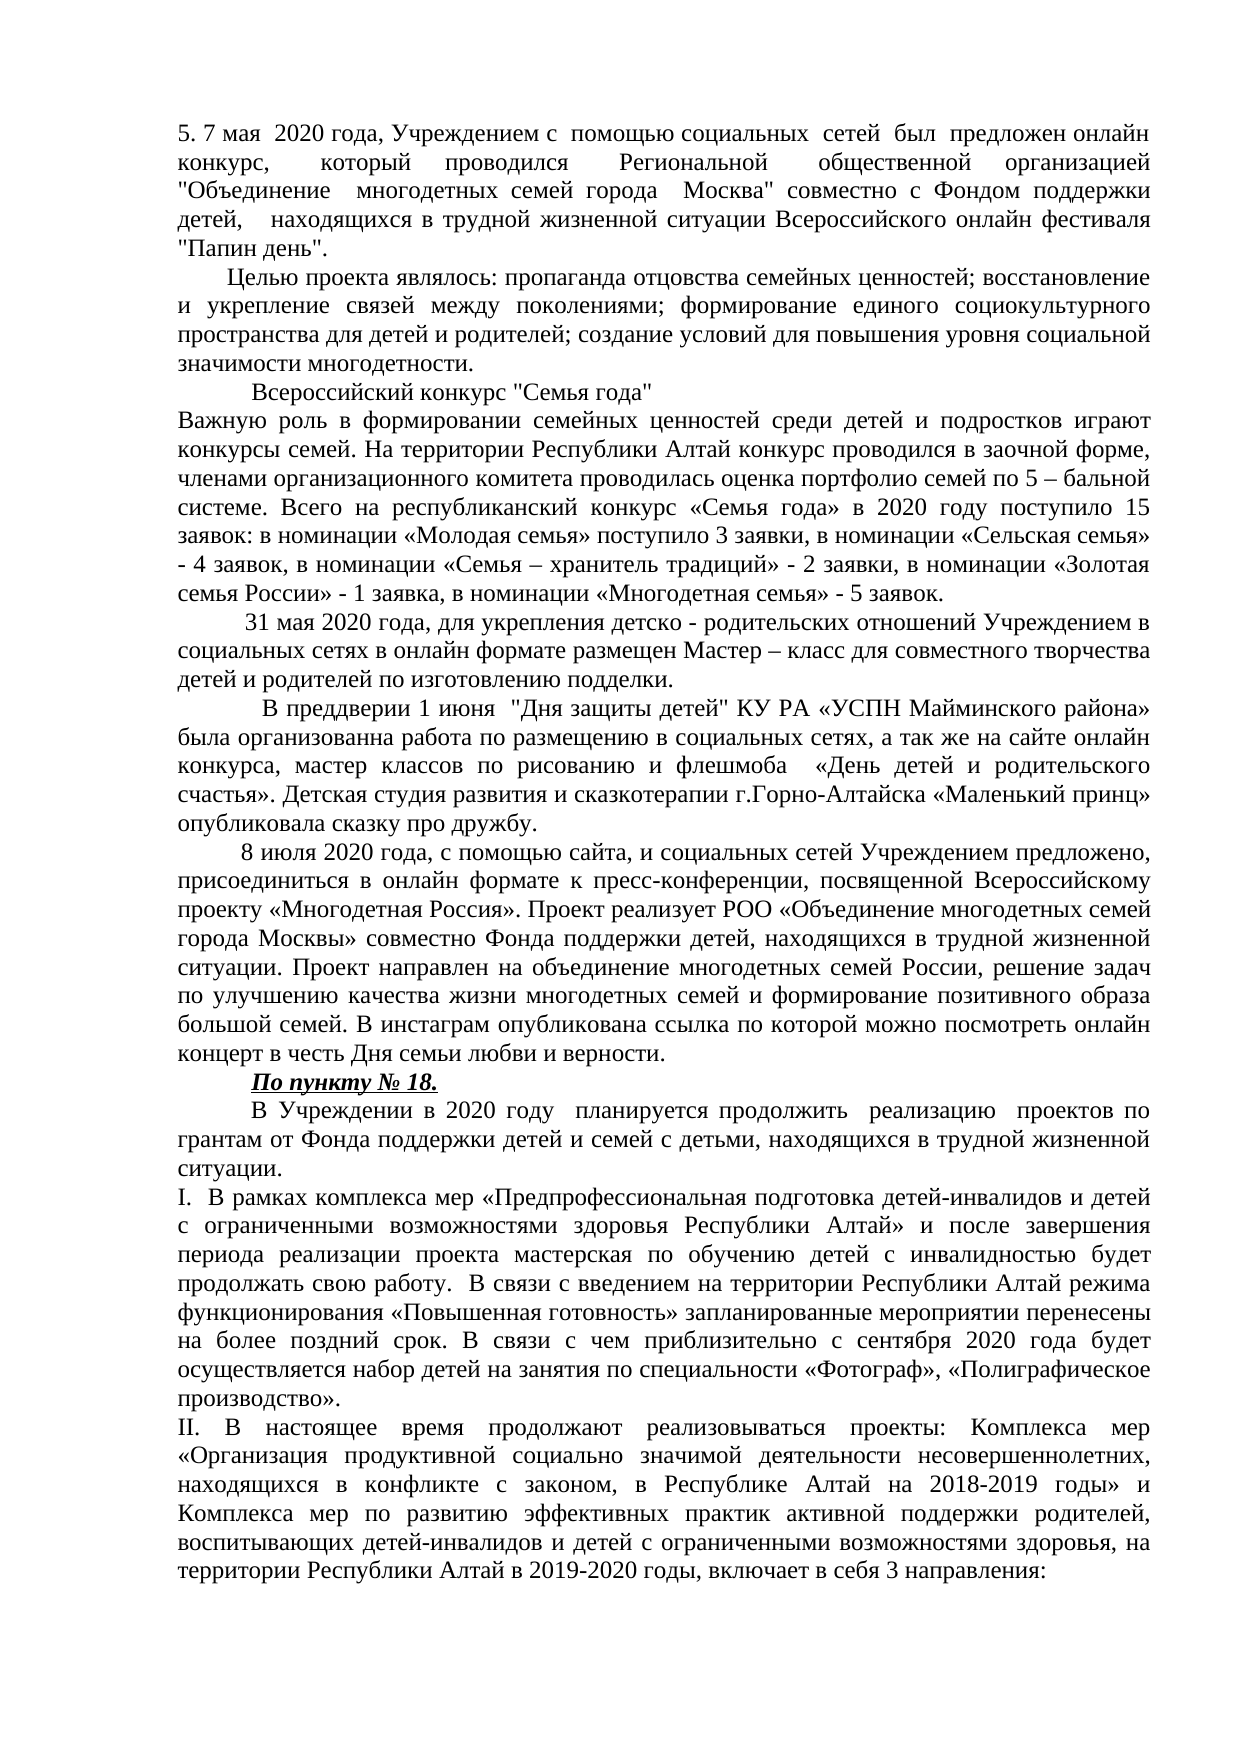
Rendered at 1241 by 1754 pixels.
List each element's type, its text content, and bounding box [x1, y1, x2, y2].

text Важную роль в формировании семейных ценностей среди детей и подростков играют конкурсы семей. На территории Республики Алтай конкурс проводился в заочной форме, членами организационного комитета проводилась оценка портфолио семей по 5 – бальной системе. Всего на республиканский конкурс «Семья года» в 2020 году поступило 15 заявок: в номинации «Молодая семья» поступило 3 заявки, в номинации «Сельская семья» - 4 заявок, в номинации «Семья – хранитель традиций» - 2 заявки, в номинации «Золотая семья России» - 1 заявка, в номинации «Многодетная семья» - 5 заявок. [177, 406, 1152, 607]
text В преддверии 1 июня "Дня защиты детей" КУ РА «УСПН Майминского района» была организованна работа по размещению в социальных сетях, а так же на сайте онлайн конкурса, мастер классов по рисованию и флешмоба «День детей и родительского счастья». Детская студия развития и сказкотерапии г.Горно-Алтайска «Маленький принц» опубликовала сказку про дружбу. [177, 693, 1152, 837]
text По пункту № 18. [177, 1067, 1152, 1096]
text 31 мая 2020 года, для укрепления детско - родительских отношений Учреждением в социальных сетях в онлайн формате размещен Мастер – класс для совместного творчества детей и родителей по изготовлению подделки. [177, 607, 1152, 693]
text II. В настоящее время продолжают реализовываться проекты: Комплекса мер «Организация продуктивной социально значимой деятельности несовершеннолетних, находящихся в конфликте с законом, в Республике Алтай на 2018-2019 годы» и Комплекса мер по развитию эффективных практик активной поддержки родителей, воспитывающих детей-инвалидов и детей с ограниченными возможностями здоровья, на территории Республики Алтай в 2019-2020 годы, включает в себя 3 направления: [177, 1412, 1152, 1584]
text Всероссийский конкурс "Семья года" [177, 377, 1152, 406]
text 5. 7 мая 2020 года, Учреждением с помощью социальных сетей был предложен онлайн конкурс, который проводился Региональной общественной организацией "Объединение многодетных семей города Москва" совместно с Фондом поддержки детей, находящихся в трудной жизненной ситуации Всероссийского онлайн фестиваля "Папин день". [177, 118, 1152, 262]
text В Учреждении в 2020 году планируется продолжить реализацию проектов по грантам от Фонда поддержки детей и семей с детьми, находящихся в трудной жизненной ситуации. [177, 1096, 1152, 1182]
text I. В рамках комплекса мер «Предпрофессиональная подготовка детей-инвалидов и детей с ограниченными возможностями здоровья Республики Алтай» и после завершения периода реализации проекта мастерская по обучению детей с инвалидностью будет продолжать свою работу. В связи с введением на территории Республики Алтай режима функционирования «Повышенная готовность» запланированные мероприятии перенесены на более поздний срок. В связи с чем приблизительно с сентября 2020 года будет осуществляется набор детей на занятия по специальности «Фотограф», «Полиграфическое производство». [177, 1182, 1152, 1412]
text Целью проекта являлось: пропаганда отцовства семейных ценностей; восстановление и укрепление связей между поколениями; формирование единого социокультурного пространства для детей и родителей; создание условий для повышения уровня социальной значимости многодетности. [177, 262, 1152, 377]
text 8 июля 2020 года, с помощью сайта, и социальных сетей Учреждением предложено, присоединиться в онлайн формате к пресс-конференции, посвященной Всероссийскому проекту «Многодетная Россия». Проект реализует РОО «Объединение многодетных семей города Москвы» совместно Фонда поддержки детей, находящихся в трудной жизненной ситуации. Проект направлен на объединение многодетных семей России, решение задач по улучшению качества жизни многодетных семей и формирование позитивного образа большой семей. В инстаграм опубликована ссылка по которой можно посмотреть онлайн концерт в честь Дня семьи любви и верности. [177, 837, 1152, 1067]
